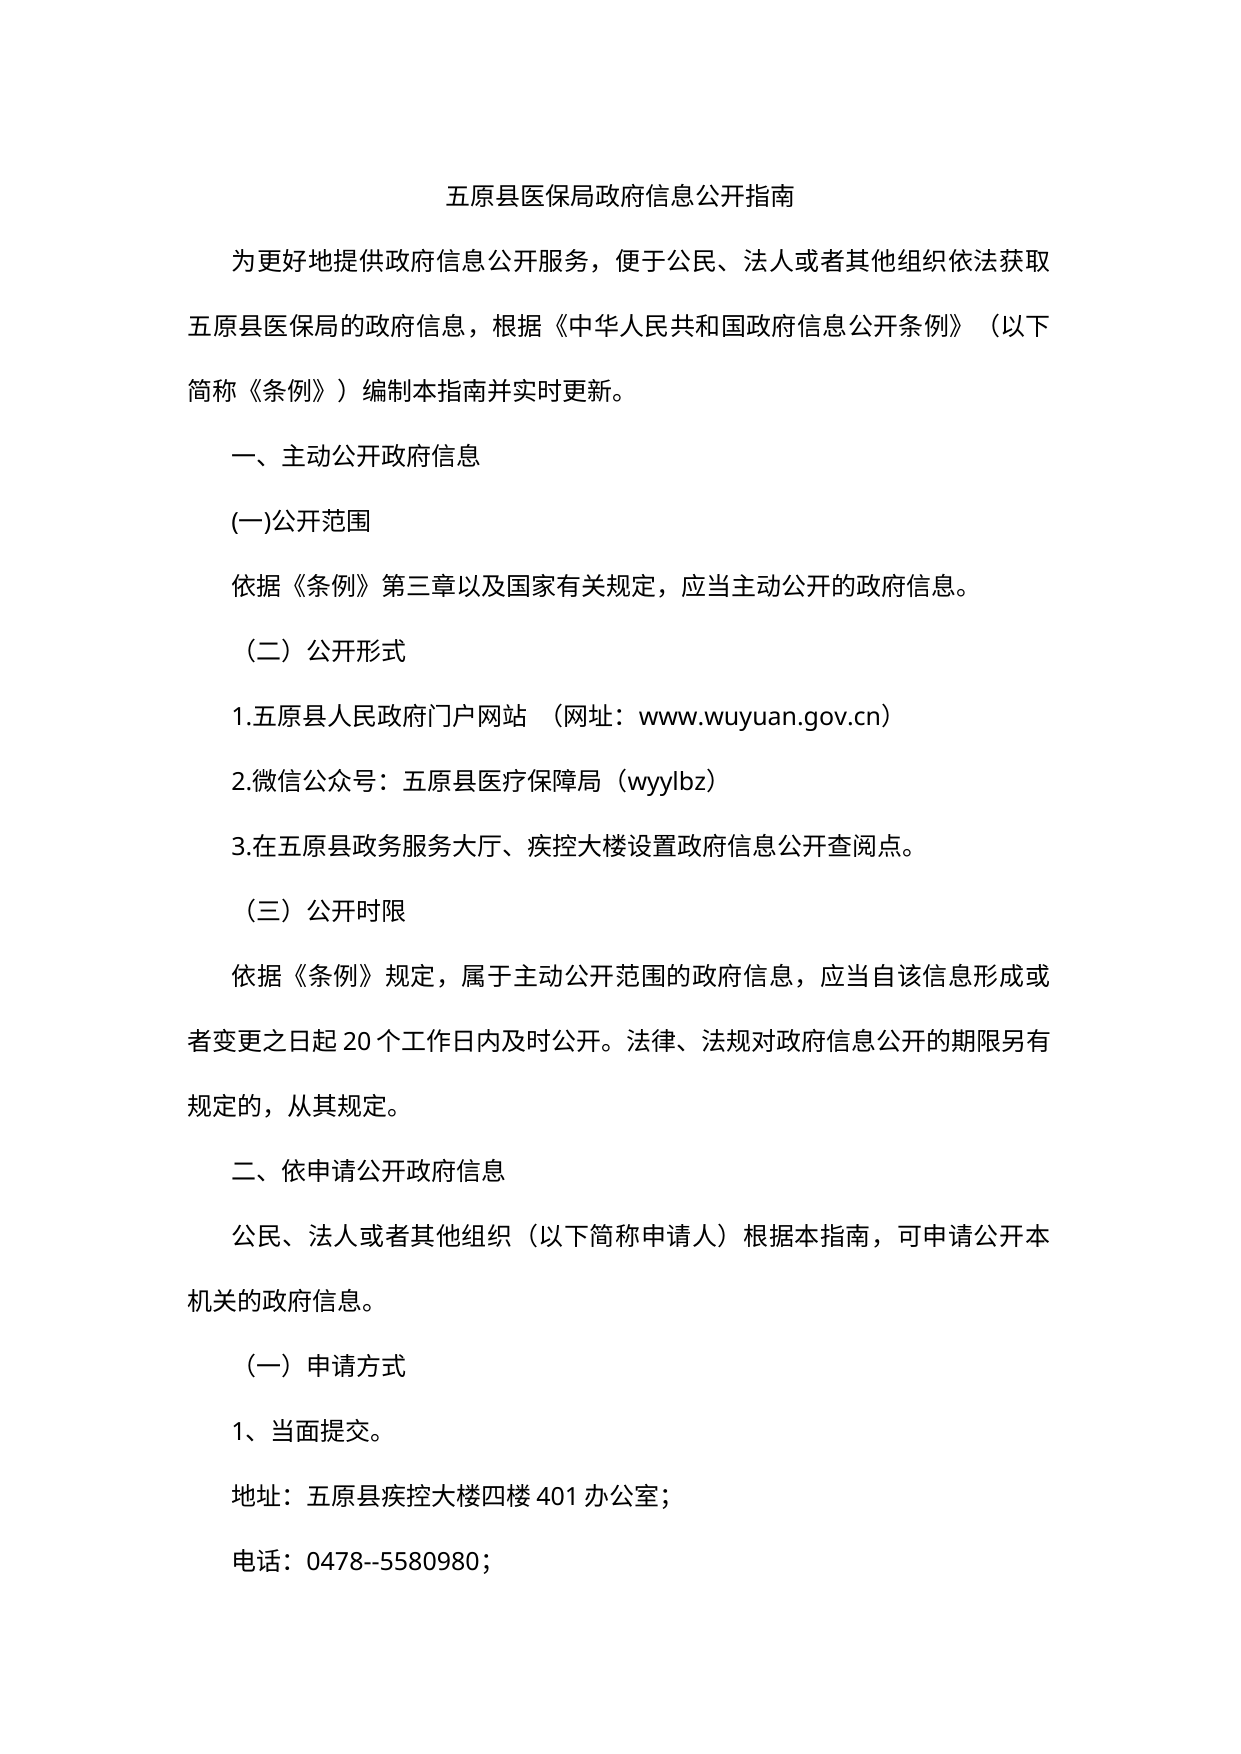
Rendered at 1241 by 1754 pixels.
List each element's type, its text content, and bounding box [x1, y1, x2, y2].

text 依据《条例》第三章以及国家有关规定，应当主动公开的政府信息。 [187, 552, 1053, 617]
text 一、主动公开政府信息 [187, 422, 1053, 487]
text 二、依申请公开政府信息 [187, 1137, 1053, 1202]
text 3.在五原县政务服务大厅、疾控大楼设置政府信息公开查阅点。 [187, 812, 1053, 877]
text 为更好地提供政府信息公开服务，便于公民、法人或者其他组织依法获取五原县医保局的政府信息，根据《中华人民共和国政府信息公开条例》（以下简称《条例》）编制本指南并实时更新。 [187, 227, 1053, 422]
text 公民、法人或者其他组织（以下简称申请人）根据本指南，可申请公开本机关的政府信息。 [187, 1202, 1053, 1332]
text 1.五原县人民政府门户网站 （网址：www.wuyuan.gov.cn） [187, 682, 1053, 747]
text 2.微信公众号：五原县医疗保障局（wyylbz） [187, 747, 1053, 812]
text 依据《条例》规定，属于主动公开范围的政府信息，应当自该信息形成或者变更之日起20个工作日内及时公开。法律、法规对政府信息公开的期限另有规定的，从其规定。 [187, 942, 1053, 1137]
text （二）公开形式 [187, 617, 1053, 682]
text （三）公开时限 [187, 877, 1053, 942]
text （一）申请方式 [187, 1332, 1053, 1397]
text 电话：0478--5580980； [187, 1527, 1053, 1592]
text 五原县医保局政府信息公开指南 [187, 162, 1053, 227]
text 1、当面提交。 [187, 1397, 1053, 1462]
text 地址：五原县疾控大楼四楼401办公室； [187, 1462, 1053, 1527]
text (一)公开范围 [187, 487, 1053, 552]
